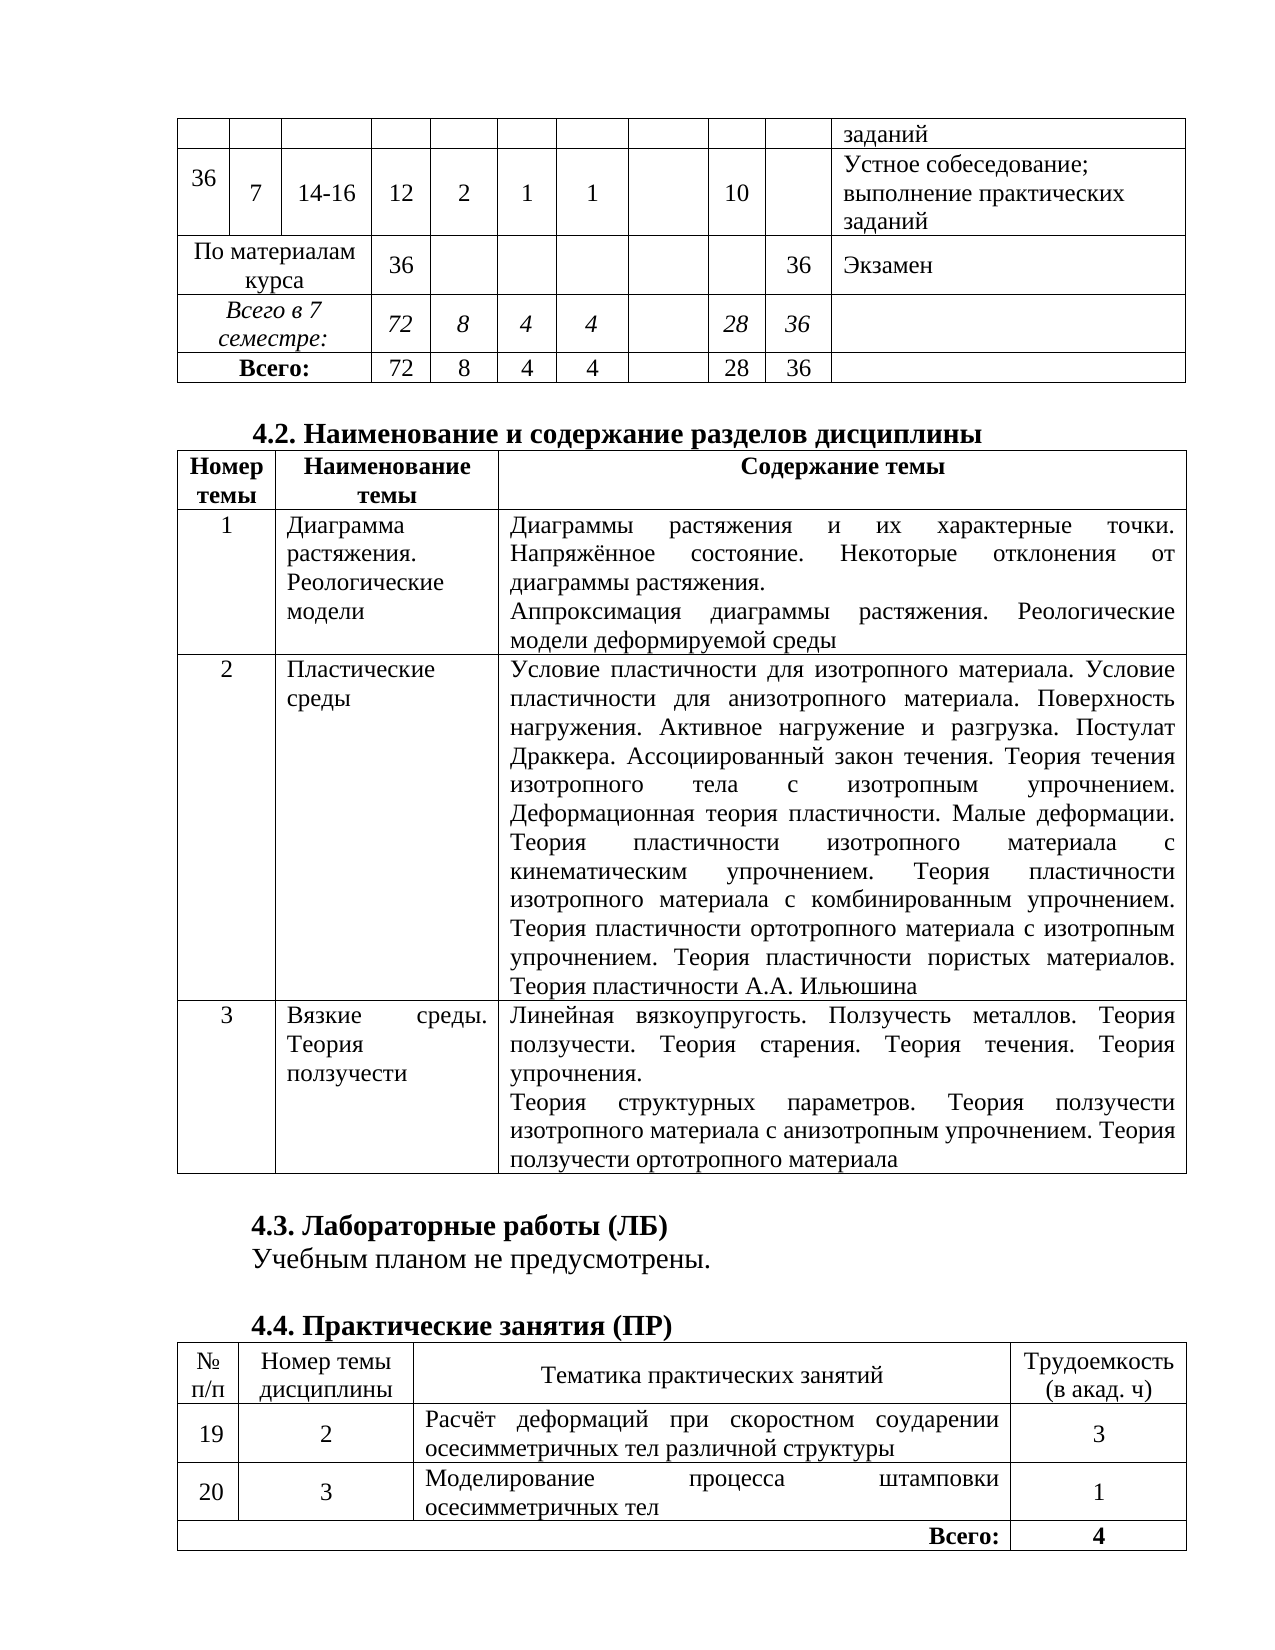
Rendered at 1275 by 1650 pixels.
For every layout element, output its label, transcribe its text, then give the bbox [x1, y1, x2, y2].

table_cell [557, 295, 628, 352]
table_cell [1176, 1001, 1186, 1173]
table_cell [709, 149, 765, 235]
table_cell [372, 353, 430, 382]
text Учебным планом не предусмотрены. [177, 1241, 1186, 1275]
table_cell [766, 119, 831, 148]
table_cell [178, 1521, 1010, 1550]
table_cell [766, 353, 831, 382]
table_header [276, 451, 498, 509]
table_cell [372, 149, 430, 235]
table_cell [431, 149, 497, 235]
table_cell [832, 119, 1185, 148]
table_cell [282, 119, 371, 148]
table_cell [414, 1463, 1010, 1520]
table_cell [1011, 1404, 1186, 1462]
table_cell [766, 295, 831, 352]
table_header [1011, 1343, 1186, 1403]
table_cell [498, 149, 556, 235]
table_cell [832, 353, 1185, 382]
text 4.2. Наименование и содержание разделов дисциплины [177, 417, 1186, 450]
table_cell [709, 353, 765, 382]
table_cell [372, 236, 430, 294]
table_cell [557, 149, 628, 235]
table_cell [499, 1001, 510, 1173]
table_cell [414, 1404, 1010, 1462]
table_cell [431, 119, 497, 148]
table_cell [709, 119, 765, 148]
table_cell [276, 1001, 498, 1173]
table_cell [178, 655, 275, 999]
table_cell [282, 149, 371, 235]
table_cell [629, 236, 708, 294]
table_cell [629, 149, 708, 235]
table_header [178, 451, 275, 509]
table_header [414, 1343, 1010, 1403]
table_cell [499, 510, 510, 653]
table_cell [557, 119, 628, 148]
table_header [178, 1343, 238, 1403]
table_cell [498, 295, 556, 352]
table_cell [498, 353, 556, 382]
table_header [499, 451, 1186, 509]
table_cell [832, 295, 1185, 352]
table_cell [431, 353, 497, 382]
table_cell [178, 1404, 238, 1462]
text 4.3. Лабораторные работы (ЛБ) [177, 1208, 1186, 1241]
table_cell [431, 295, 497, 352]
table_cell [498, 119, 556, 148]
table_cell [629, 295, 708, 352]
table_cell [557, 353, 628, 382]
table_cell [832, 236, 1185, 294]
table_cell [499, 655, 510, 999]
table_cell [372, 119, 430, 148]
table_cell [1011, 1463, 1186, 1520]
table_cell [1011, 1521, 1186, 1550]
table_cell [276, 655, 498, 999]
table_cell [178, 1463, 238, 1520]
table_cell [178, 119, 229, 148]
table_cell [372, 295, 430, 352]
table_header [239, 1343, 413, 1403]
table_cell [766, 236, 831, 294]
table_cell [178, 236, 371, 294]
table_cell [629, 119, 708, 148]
text 4.4. Практические занятия (ПР) [177, 1308, 1186, 1342]
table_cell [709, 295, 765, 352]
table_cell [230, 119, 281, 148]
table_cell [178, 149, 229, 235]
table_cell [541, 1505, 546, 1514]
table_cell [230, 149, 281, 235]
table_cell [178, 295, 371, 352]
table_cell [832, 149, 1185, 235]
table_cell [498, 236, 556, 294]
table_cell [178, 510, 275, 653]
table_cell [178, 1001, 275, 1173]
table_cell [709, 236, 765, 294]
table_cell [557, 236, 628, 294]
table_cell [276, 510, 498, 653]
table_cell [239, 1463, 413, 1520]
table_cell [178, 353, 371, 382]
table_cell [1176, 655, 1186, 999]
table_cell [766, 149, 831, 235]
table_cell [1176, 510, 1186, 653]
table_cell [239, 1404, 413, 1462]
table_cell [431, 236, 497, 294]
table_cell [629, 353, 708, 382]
